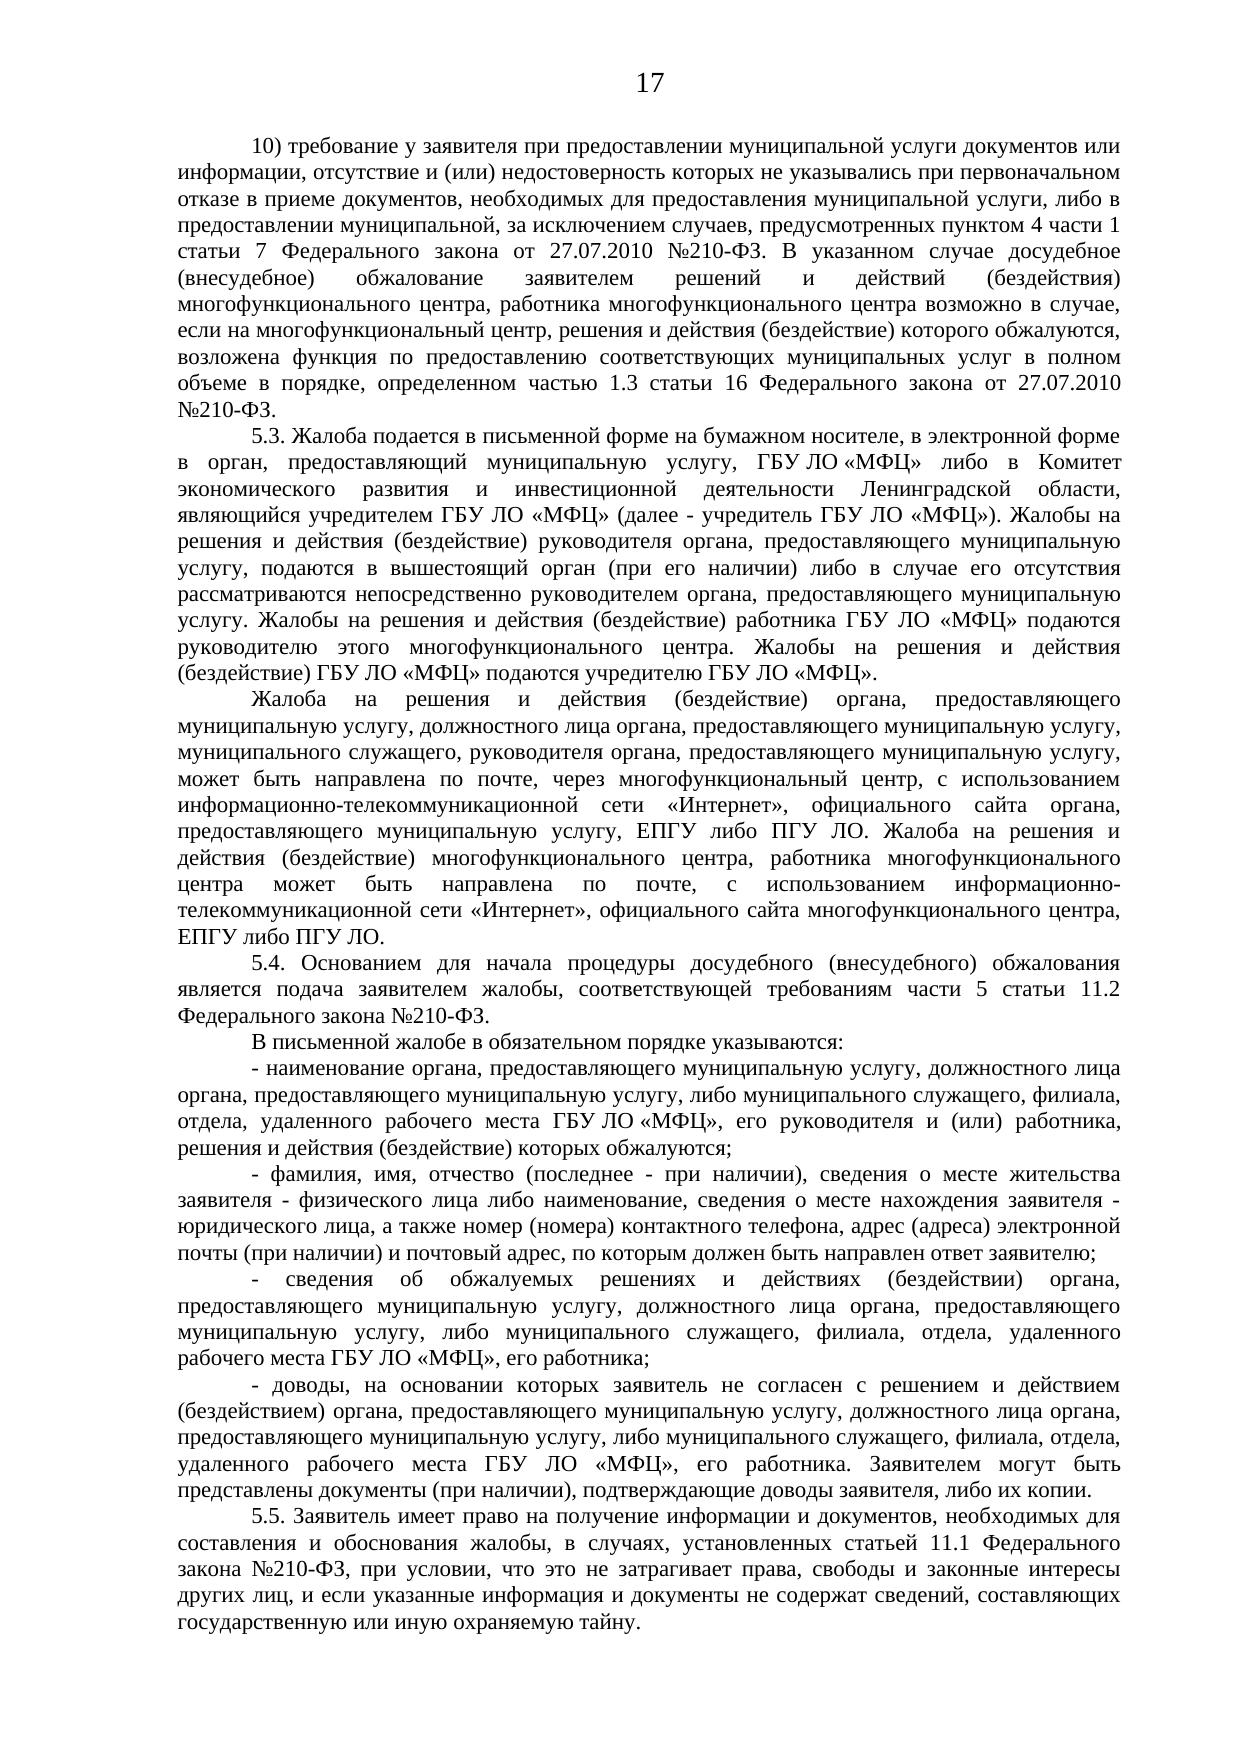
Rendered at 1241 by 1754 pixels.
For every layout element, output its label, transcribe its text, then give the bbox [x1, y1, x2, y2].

text - сведения об обжалуемых решениях и действиях (бездействии) органа, предоставляющего муниципальную услугу, должностного лица органа, предоставляющего муниципальную услугу, либо муниципального служащего, филиала, отдела, удаленного рабочего места ГБУ ЛО «МФЦ», его работника; [177, 1265, 1122, 1371]
text 5.5. Заявитель имеет право на получение информации и документов, необходимых для составления и обоснования жалобы, в случаях, установленных статьей 11.1 Федерального закона №210-ФЗ, при условии, что это не затрагивает права, свободы и законные интересы других лиц, и если указанные информация и документы не содержат сведений, составляющих государственную или иную охраняемую тайну. [177, 1502, 1122, 1634]
text - фамилия, имя, отчество (последнее - при наличии), сведения о месте жительства заявителя - физического лица либо наименование, сведения о месте нахождения заявителя - юридического лица, а также номер (номера) контактного телефона, адрес (адреса) электронной почты (при наличии) и почтовый адрес, по которым должен быть направлен ответ заявителю; [177, 1160, 1122, 1265]
text 5.3. Жалоба подается в письменной форме на бумажном носителе, в электронной форме в орган, предоставляющий муниципальную услугу, ГБУ ЛО «МФЦ» либо в Комитет экономического развития и инвестиционной деятельности Ленинградской области, являющийся учредителем ГБУ ЛО «МФЦ» (далее - учредитель ГБУ ЛО «МФЦ»). Жалобы на решения и действия (бездействие) руководителя органа, предоставляющего муниципальную услугу, подаются в вышестоящий орган (при его наличии) либо в случае его отсутствия рассматриваются непосредственно руководителем органа, предоставляющего муниципальную услугу. Жалобы на решения и действия (бездействие) работника ГБУ ЛО «МФЦ» подаются руководителю этого многофункционального центра. Жалобы на решения и действия (бездействие) ГБУ ЛО «МФЦ» подаются учредителю ГБУ ЛО «МФЦ». [177, 422, 1122, 686]
text - доводы, на основании которых заявитель не согласен с решением и действием (бездействием) органа, предоставляющего муниципальную услугу, должностного лица органа, предоставляющего муниципальную услугу, либо муниципального служащего, филиала, отдела, удаленного рабочего места ГБУ ЛО «МФЦ», его работника. Заявителем могут быть представлены документы (при наличии), подтверждающие доводы заявителя, либо их копии. [177, 1371, 1122, 1502]
text Жалоба на решения и действия (бездействие) органа, предоставляющего муниципальную услугу, должностного лица органа, предоставляющего муниципальную услугу, муниципального служащего, руководителя органа, предоставляющего муниципальную услугу, может быть направлена по почте, через многофункциональный центр, с использованием информационно-телекоммуникационной сети «Интернет», официального сайта органа, предоставляющего муниципальную услугу, ЕПГУ либо ПГУ ЛО. Жалоба на решения и действия (бездействие) многофункционального центра, работника многофункционального центра может быть направлена по почте, с использованием информационно-телекоммуникационной сети «Интернет», официального сайта многофункционального центра, ЕПГУ либо ПГУ ЛО. [177, 686, 1122, 949]
text - наименование органа, предоставляющего муниципальную услугу, должностного лица органа, предоставляющего муниципальную услугу, либо муниципального служащего, филиала, отдела, удаленного рабочего места ГБУ ЛО «МФЦ», его руководителя и (или) работника, решения и действия (бездействие) которых обжалуются; [177, 1054, 1122, 1160]
text 5.4. Основанием для начала процедуры досудебного (внесудебного) обжалования является подача заявителем жалобы, соответствующей требованиям части 5 статьи 11.2 Федерального закона №210-ФЗ. [177, 949, 1122, 1028]
text 10) требование у заявителя при предоставлении муниципальной услуги документов или информации, отсутствие и (или) недостоверность которых не указывались при первоначальном отказе в приеме документов, необходимых для предоставления муниципальной услуги, либо в предоставлении муниципальной, за исключением случаев, предусмотренных пунктом 4 части 1 статьи 7 Федерального закона от 27.07.2010 №210-ФЗ. В указанном случае досудебное (внесудебное) обжалование заявителем решений и действий (бездействия) многофункционального центра, работника многофункционального центра возможно в случае, если на многофункциональный центр, решения и действия (бездействие) которого обжалуются, возложена функция по предоставлению соответствующих муниципальных услуг в полном объеме в порядке, определенном частью 1.3 статьи 16 Федерального закона от 27.07.2010 №210-ФЗ. [177, 132, 1122, 422]
text В письменной жалобе в обязательном порядке указываются: [177, 1028, 1122, 1054]
